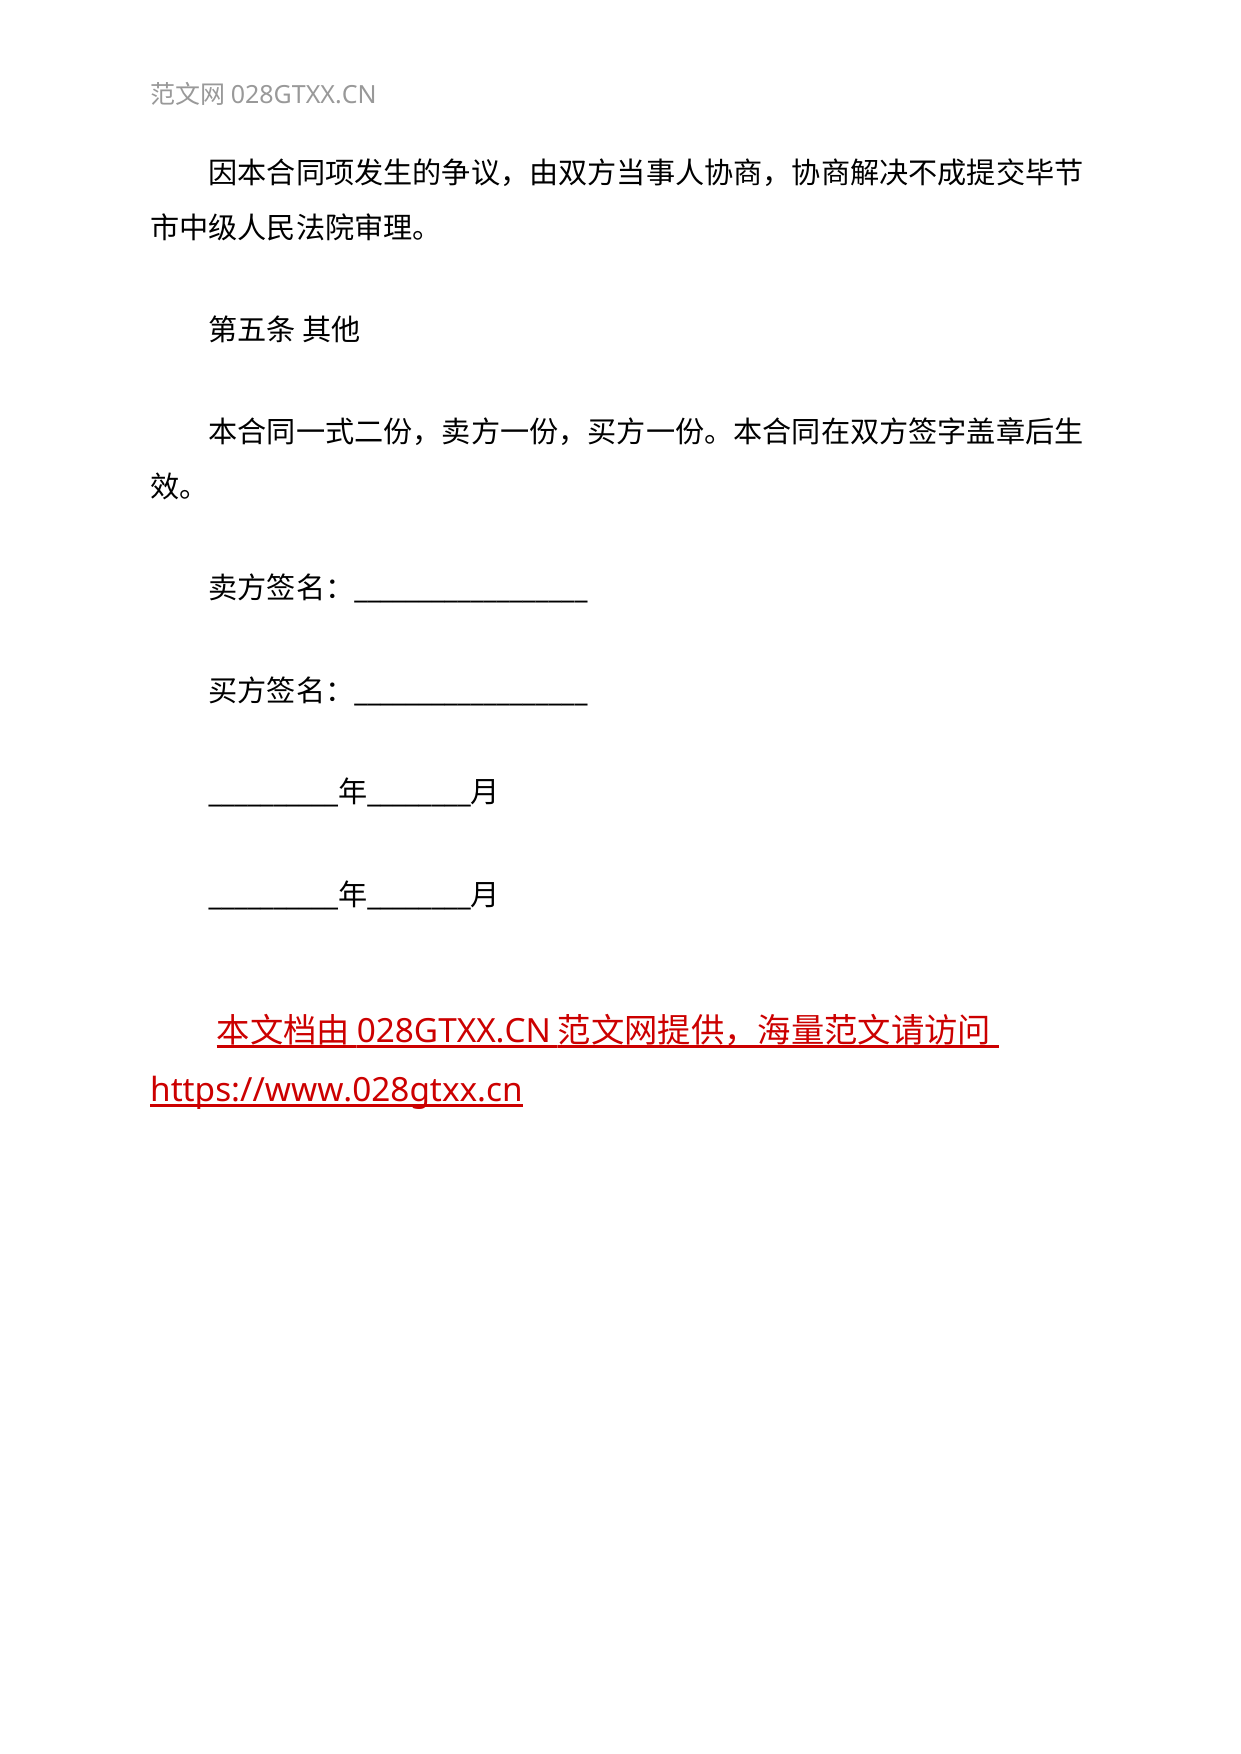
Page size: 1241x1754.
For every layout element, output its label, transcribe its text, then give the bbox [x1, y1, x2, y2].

text 本合同一式二份，卖方一份，买方一份。本合同在双方签字盖章后生效。 [150, 408, 1090, 506]
text 第五条 其他 [150, 307, 1090, 349]
text 因本合同项发生的争议，由双方当事人协商，协商解决不成提交毕节市中级人民法院审理。 [150, 150, 1090, 247]
text 卖方签名：__________________ [150, 565, 1090, 607]
text 买方签名：__________________ [150, 667, 1090, 709]
text __________年________月 [150, 769, 1090, 811]
text __________年________月 [150, 871, 1090, 913]
text 本文档由028GTXX.CN范文网提供，海量范文请访问 https://www.028gtxx.cn [150, 1004, 1090, 1112]
